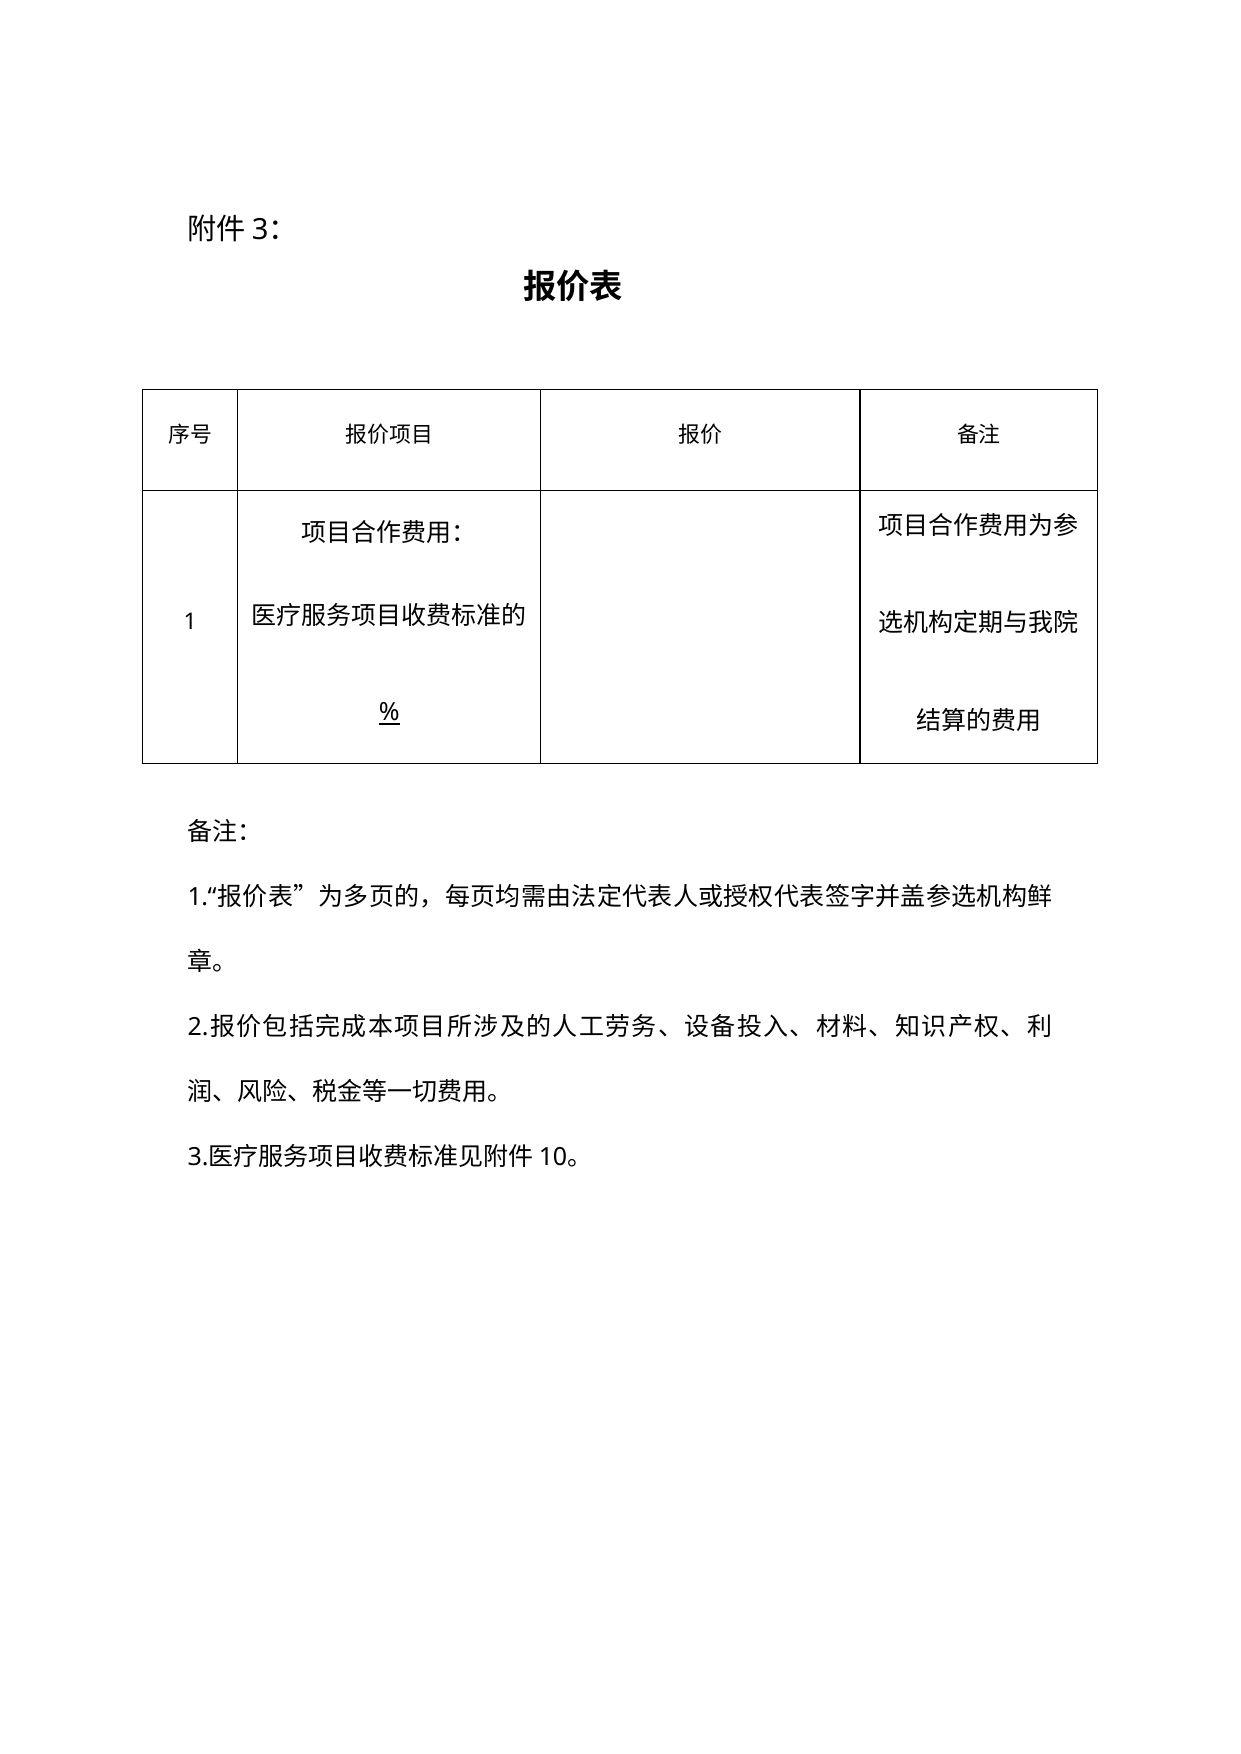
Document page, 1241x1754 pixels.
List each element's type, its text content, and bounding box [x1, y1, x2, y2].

text 3.医疗服务项目收费标准见附件10。 [187, 1122, 1053, 1187]
table_cell 项目合作费用为参选机构定期与我院结算的费用 [861, 491, 1097, 763]
table_header 报价项目 [238, 390, 540, 490]
text 备注： [187, 797, 1053, 862]
table_header 备注 [861, 390, 1097, 490]
table_cell 项目合作费用： 医疗服务项目收费标准的 % [238, 491, 540, 763]
table_header 报价 [541, 390, 859, 490]
text 附件3： [187, 194, 1053, 259]
table_cell 1 [143, 491, 237, 763]
text 1.“报价表”为多页的，每页均需由法定代表人或授权代表签字并盖参选机构鲜章。 [187, 862, 1053, 992]
text 2.报价包括完成本项目所涉及的人工劳务、设备投入、材料、知识产权、利润、风险、税金等一切费用。 [187, 992, 1053, 1122]
table_cell [541, 491, 859, 763]
table_header 序号 [143, 390, 237, 490]
text 报价表 [187, 259, 1053, 308]
